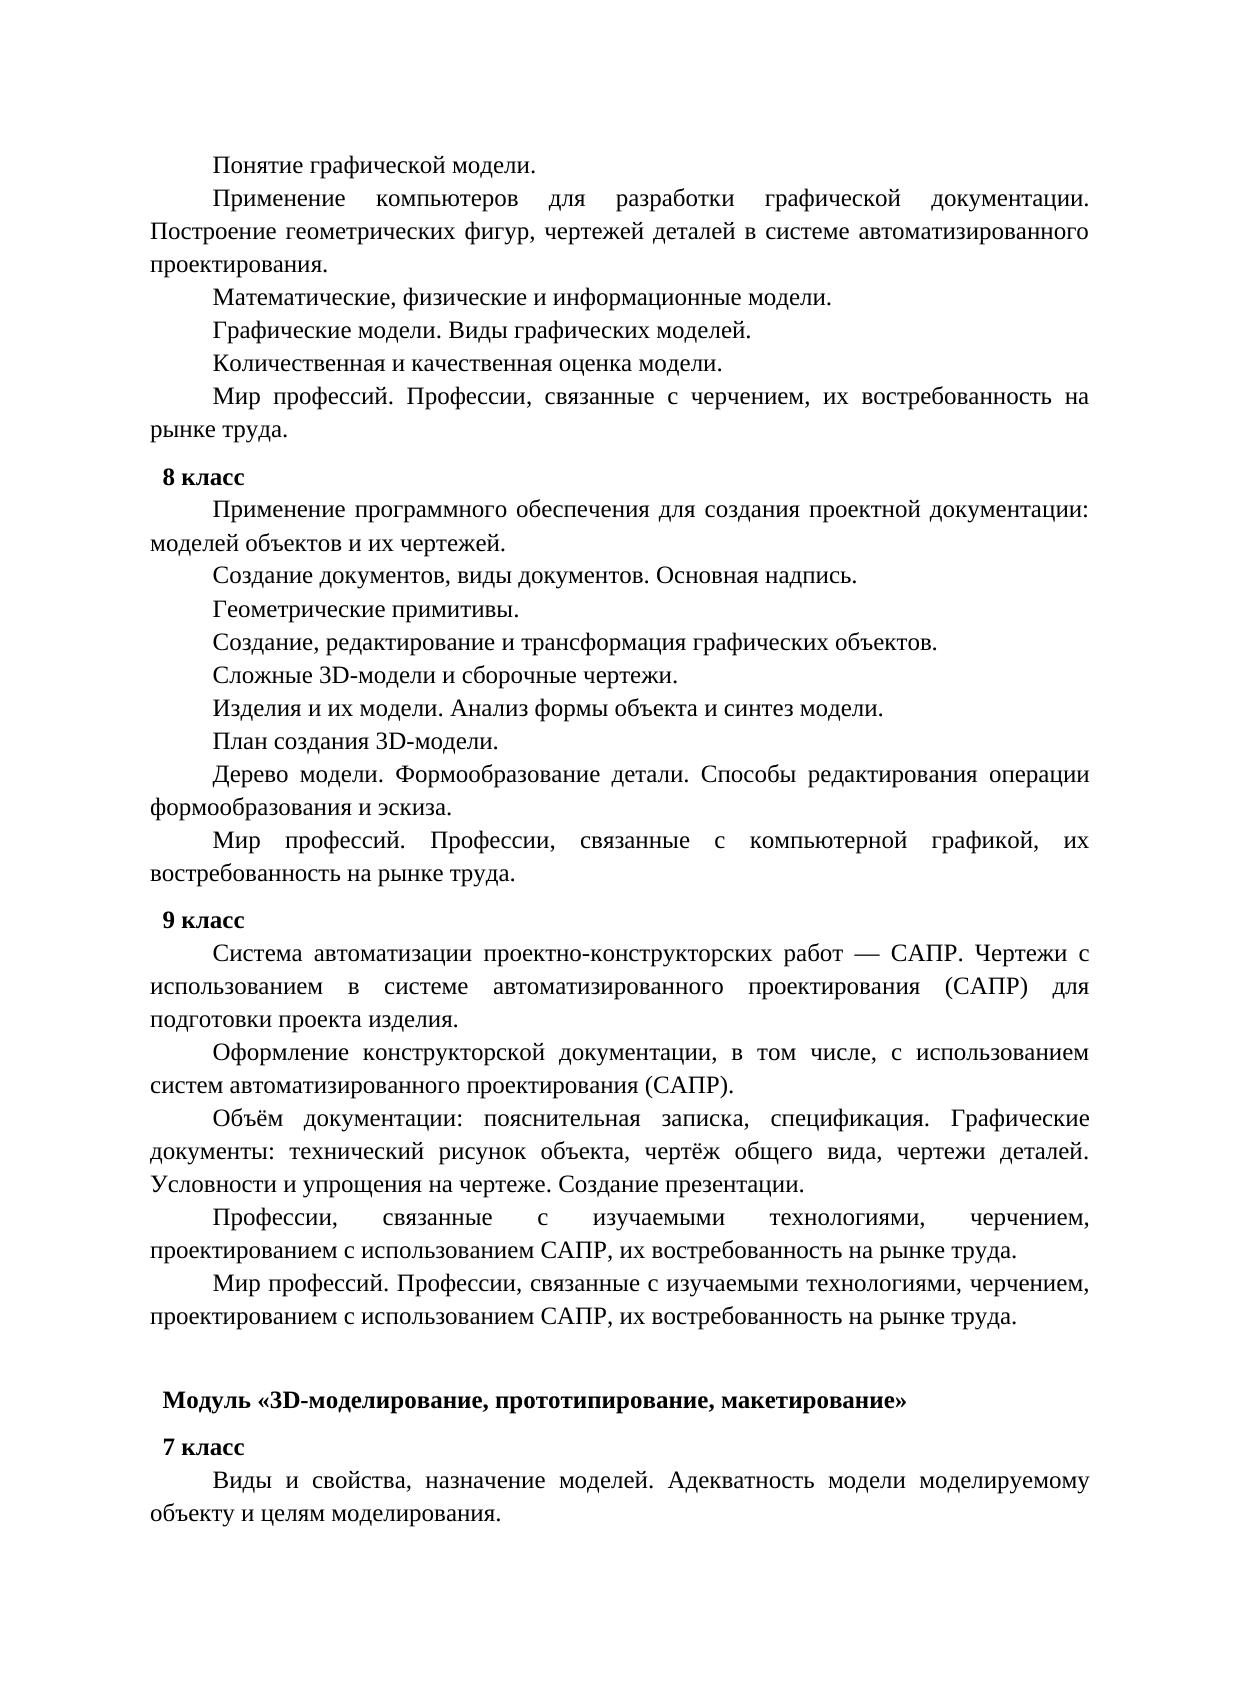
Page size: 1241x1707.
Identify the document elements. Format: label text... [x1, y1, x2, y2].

text Применение компьютеров для разработки графической документации. Построение геометрических фигур, чертежей деталей в системе автоматизированного проектирования. [150, 183, 1090, 278]
text Система автоматизации проектно-конструкторских работ — САПР. Чертежи с использованием в системе автоматизированного проектирования (САПР) для подготовки проекта изделия. [150, 938, 1090, 1033]
text Математические, физические и информационные модели. [150, 282, 1090, 311]
text Дерево модели. Формообразование детали. Способы редактирования операции формообразования и эскиза. [150, 759, 1090, 821]
text Профессии, связанные с изучаемыми технологиями, черчением, проектированием с использованием САПР, их востребованность на рынке труда. [150, 1202, 1090, 1264]
text Создание, редактирование и трансформация графических объектов. [150, 627, 1090, 655]
text Геометрические примитивы. [150, 594, 1090, 622]
text Количественная и качественная оценка модели. [150, 348, 1090, 377]
text Сложные 3D-модели и сборочные чертежи. [150, 660, 1090, 688]
text Изделия и их модели. Анализ формы объекта и синтез модели. [150, 693, 1090, 721]
text Применение программного обеспечения для создания проектной документации: моделей объектов и их чертежей. [150, 494, 1090, 556]
text Объём документации: пояснительная записка, спецификация. Графические документы: технический рисунок объекта, чертёж общего вида, чертежи деталей. Условности и упрощения на чертеже. Создание презентации. [150, 1103, 1090, 1198]
text Мир профессий. Профессии, связанные с компьютерной графикой, их востребованность на рынке труда. [150, 825, 1090, 887]
text Модуль «3D-моделирование, прототипирование, макетирование» [162, 1385, 1090, 1413]
text 7 класс [162, 1432, 1090, 1461]
text Оформление конструкторской документации, в том числе, с использованием систем автоматизированного проектирования (САПР). [150, 1037, 1090, 1099]
text Мир профессий. Профессии, связанные с изучаемыми технологиями, черчением, проектированием с использованием САПР, их востребованность на рынке труда. [150, 1268, 1090, 1330]
text Графические модели. Виды графических моделей. [150, 315, 1090, 344]
text Создание документов, виды документов. Основная надпись. [150, 561, 1090, 589]
text 9 класс [162, 905, 1090, 934]
text Мир профессий. Профессии, связанные с черчением, их востребованность на рынке труда. [150, 381, 1090, 443]
text Виды и свойства, назначение моделей. Адекватность модели моделируемому объекту и целям моделирования. [150, 1465, 1090, 1527]
text Понятие графической модели. [150, 150, 1090, 179]
text 8 класс [162, 462, 1090, 490]
text План создания 3D-модели. [150, 726, 1090, 754]
